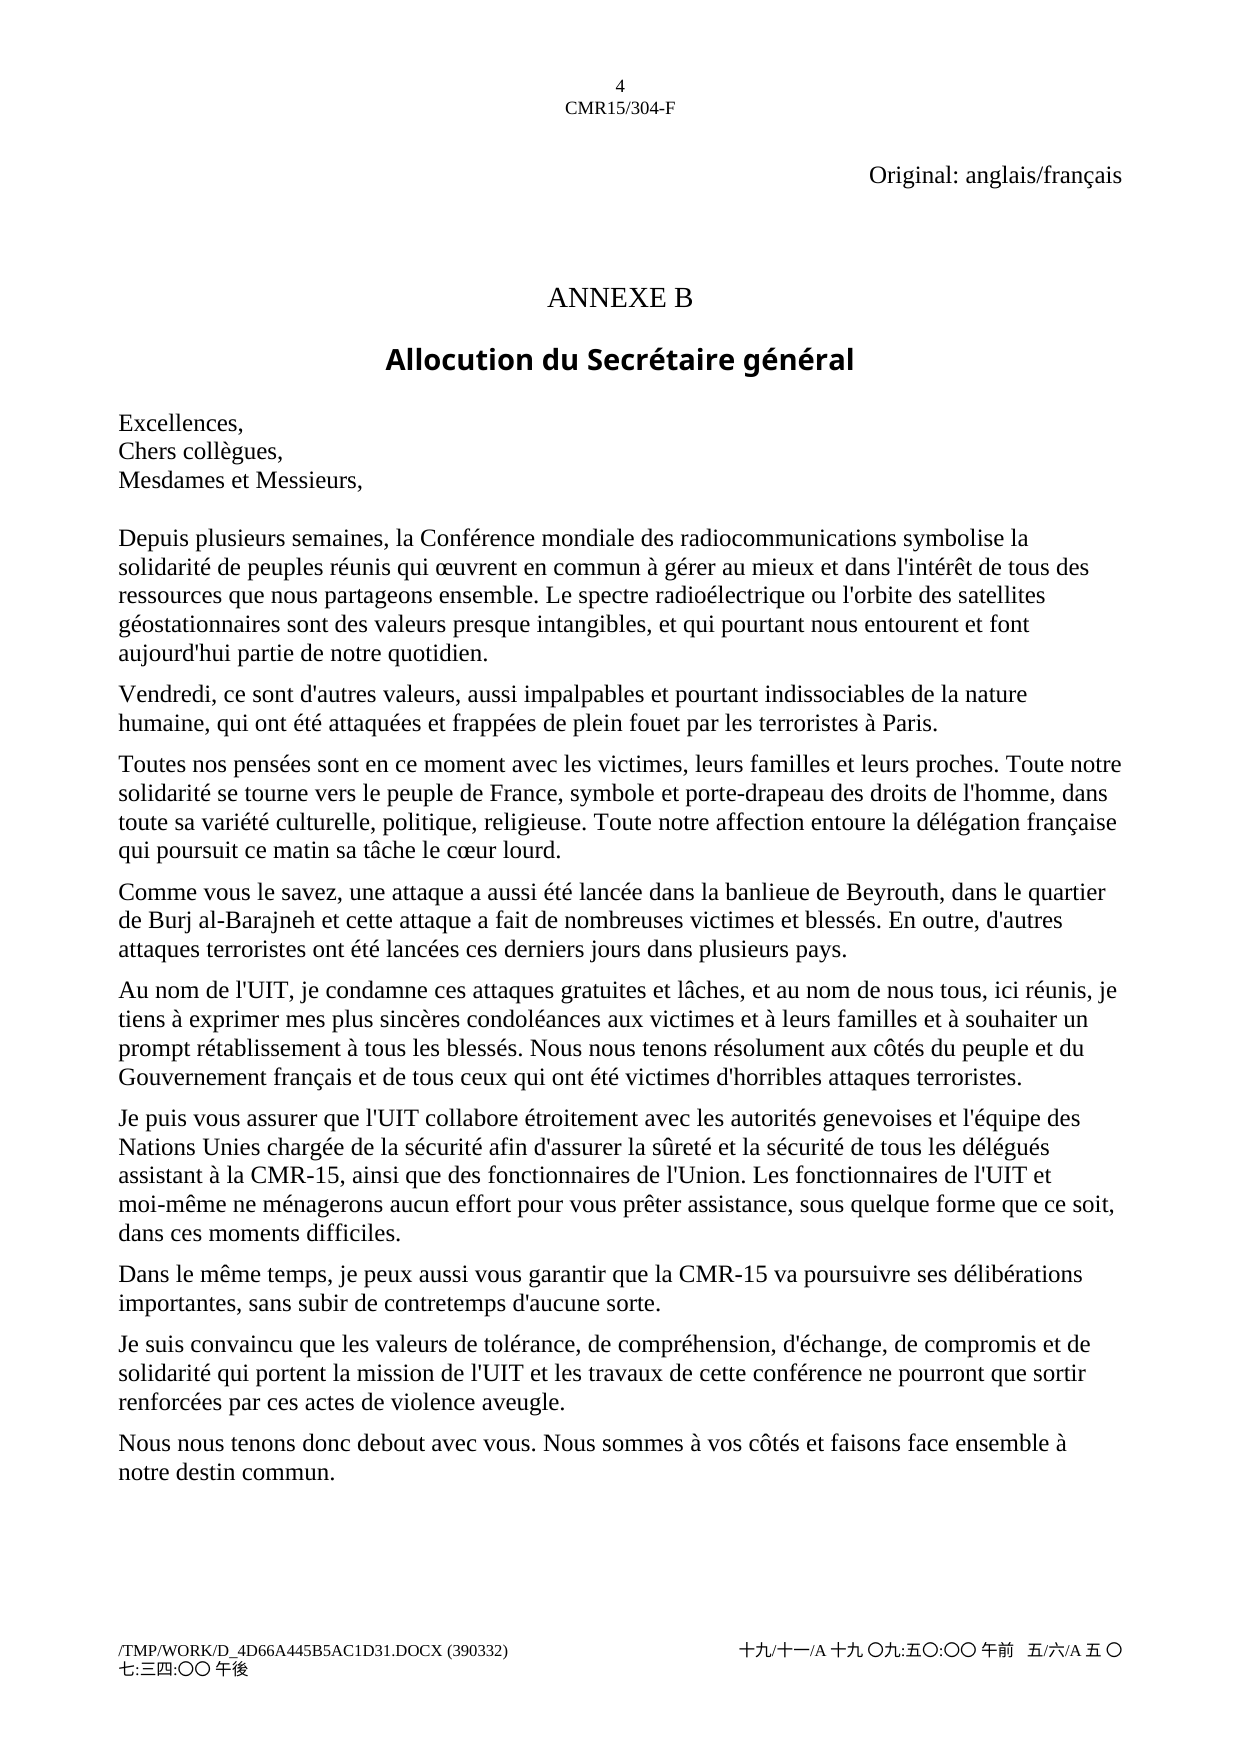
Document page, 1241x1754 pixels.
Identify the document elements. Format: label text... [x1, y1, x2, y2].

title Allocution du Secrétaire général [118, 339, 1122, 378]
text Dans le même temps, je peux aussi vous garantir que la CMR-15 va poursuivre ses délibérations importantes, sans subir de contretemps d'aucune sorte. [118, 1259, 1122, 1317]
text Nous nous tenons donc debout avec vous. Nous sommes à vos côtés et faisons face ensemble à notre destin commun. [118, 1428, 1122, 1486]
text Je puis vous assurer que l'UIT collabore étroitement avec les autorités genevoises et l'équipe des Nations Unies chargée de la sécurité afin d'assurer la sûreté et la sécurité de tous les délégués assistant à la CMR-15, ainsi que des fonctionnaires de l'Union. Les fonctionnaires de l'UIT et moi-même ne ménagerons aucun effort pour vous prêter assistance, sous quelque forme que ce soit, dans ces moments difficiles. [118, 1103, 1122, 1247]
text Toutes nos pensées sont en ce moment avec les victimes, leurs familles et leurs proches. Toute notre solidarité se tourne vers le peuple de France, symbole et porte-drapeau des droits de l'homme, dans toute sa variété culturelle, politique, religieuse. Toute notre affection entoure la délégation française qui poursuit ce matin sa tâche le cœur lourd. [118, 749, 1122, 864]
text Je suis convaincu que les valeurs de tolérance, de compréhension, d'échange, de compromis et de solidarité qui portent la mission de l'UIT et les travaux de cette conférence ne pourront que sortir renforcées par ces actes de violence aveugle. [118, 1329, 1122, 1416]
text Depuis plusieurs semaines, la Conférence mondiale des radiocommunications symbolise la solidarité de peuples réunis qui œuvrent en commun à gérer au mieux et dans l'intérêt de tous des ressources que nous partageons ensemble. Le spectre radioélectrique ou l'orbite des satellites géostationnaires sont des valeurs presque intangibles, et qui pourtant nous entourent et font aujourd'hui partie de notre quotidien. [118, 523, 1122, 667]
text ANNEXE B [118, 280, 1122, 314]
text Vendredi, ce sont d'autres valeurs, aussi impalpables et pourtant indissociables de la nature humaine, qui ont été attaquées et frappées de plein fouet par les terroristes à Paris. [118, 679, 1122, 737]
text Au nom de l'UIT, je condamne ces attaques gratuites et lâches, et au nom de nous tous, ici réunis, je tiens à exprimer mes plus sincères condoléances aux victimes et à leurs familles et à souhaiter un prompt rétablissement à tous les blessés. Nous nous tenons résolument aux côtés du peuple et du Gouvernement français et de tous ceux qui ont été victimes d'horribles attaques terroristes. [118, 976, 1122, 1091]
text Excellences, Chers collègues, Mesdames et Messieurs, [118, 408, 1122, 494]
text Original: anglais/français [118, 160, 1122, 189]
text Comme vous le savez, une attaque a aussi été lancée dans la banlieue de Beyrouth, dans le quartier de Burj al-Barajneh et cette attaque a fait de nombreuses victimes et blessés. En outre, d'autres attaques terroristes ont été lancées ces derniers jours dans plusieurs pays. [118, 877, 1122, 963]
